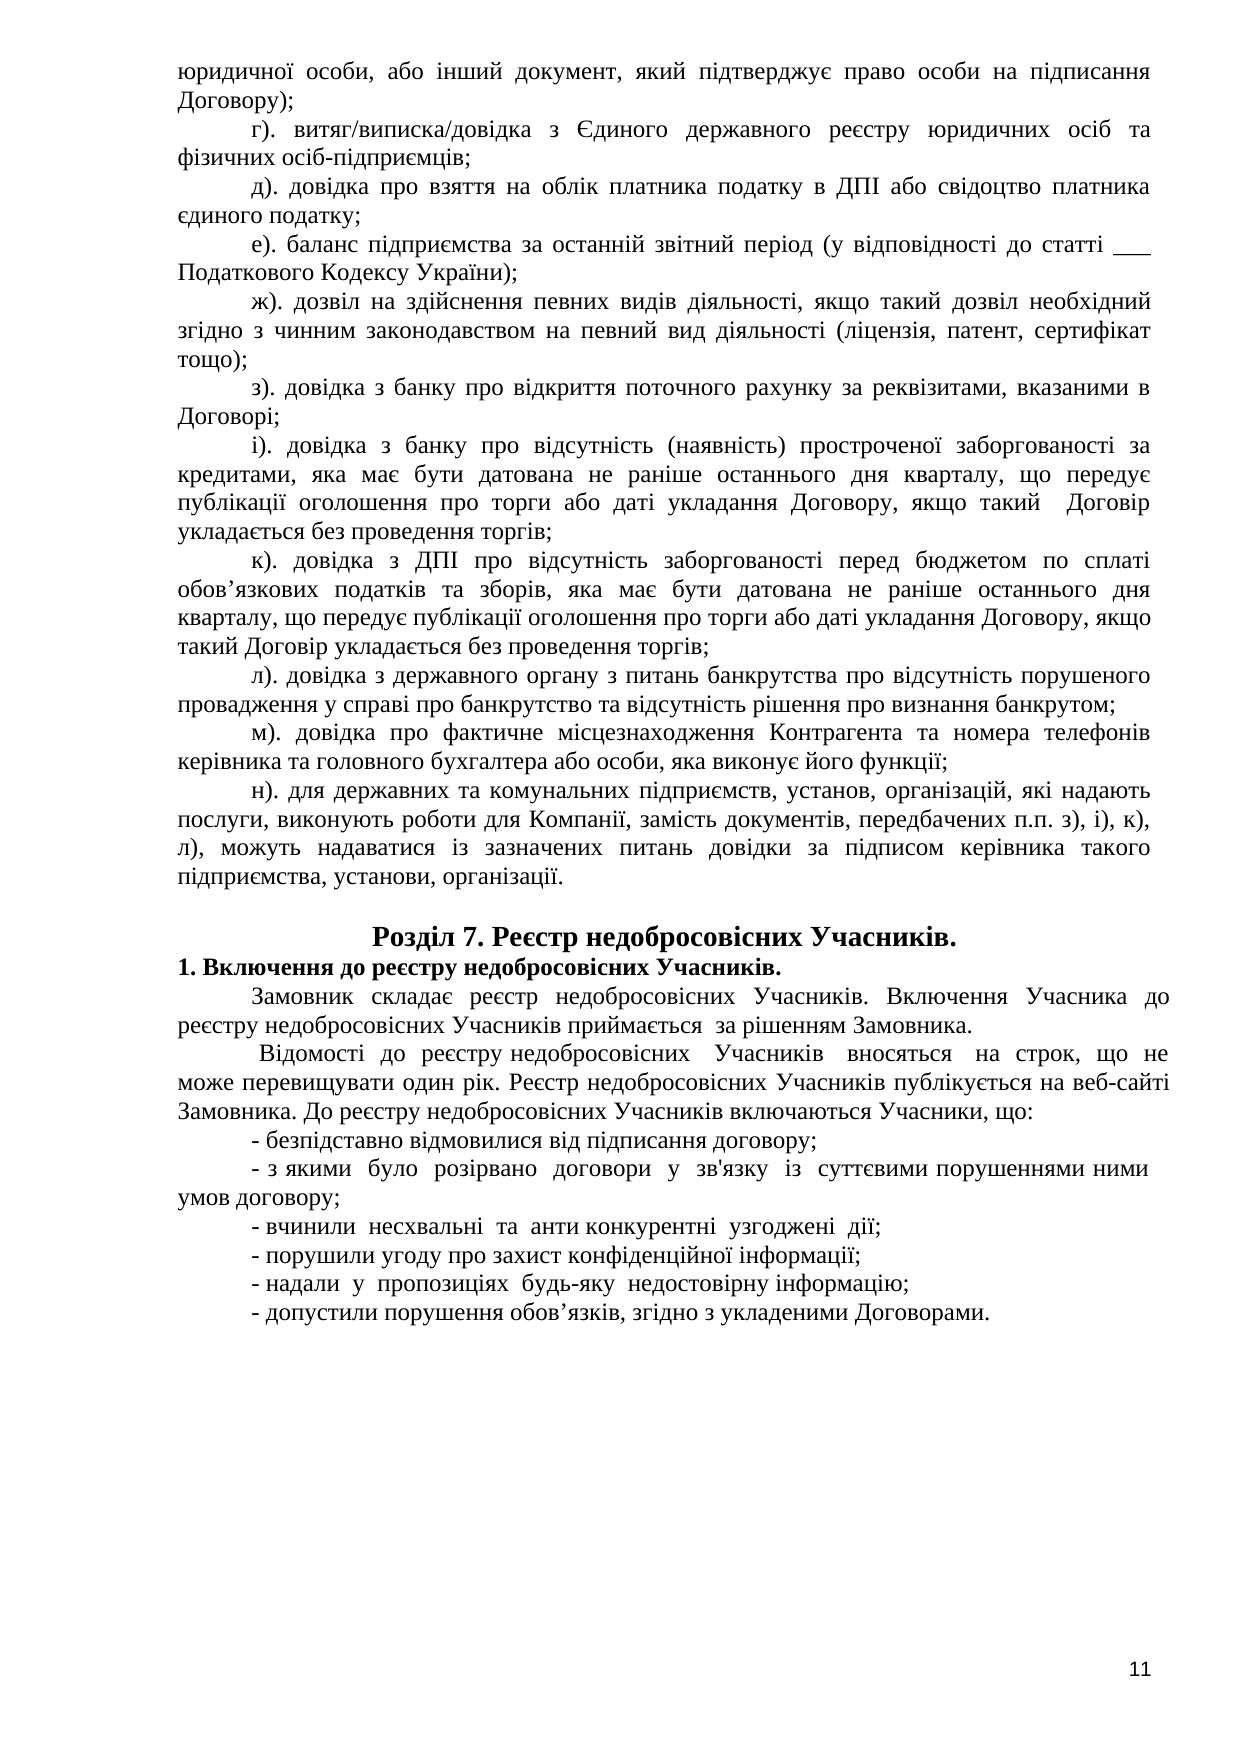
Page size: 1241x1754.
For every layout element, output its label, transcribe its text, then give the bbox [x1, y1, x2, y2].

text - надали у пропозиціях будь-яку недостовірну інформацію; [177, 1268, 1152, 1297]
text е). баланс підприємства за останній звітний період (у відповідності до статті ___ Податкового Кодексу України); [177, 229, 1152, 286]
text к). довідка з ДПІ про відсутність заборгованості перед бюджетом по сплаті обов’язкових податків та зборів, яка має бути датована не раніше останнього дня кварталу, що передує публікації оголошення про торги або даті укладання Договору, якщо такий Договір укладається без проведення торгів; [177, 545, 1152, 660]
text - вчинили несхвальні та анти конкурентні узгоджені дії; [177, 1211, 1152, 1240]
text ж). дозвіл на здійснення певних видів діяльності, якщо такий дозвіл необхідний згідно з чинним законодавством на певний вид діяльності (ліцензія, патент, сертифікат тощо); [177, 286, 1152, 372]
text - з якими було розірвано договори у зв'язку із суттєвими порушеннями ними умов договору; [177, 1153, 1152, 1211]
text 1. Включення до реєстру недобросовісних Учасників. [177, 952, 1152, 981]
text л). довідка з державного органу з питань банкрутства про відсутність порушеного провадження у справі про банкрутство та відсутність рішення про визнання банкрутом; [177, 660, 1152, 717]
text н). для державних та комунальних підприємств, установ, організацій, які надають послуги, виконують роботи для Компанії, замість документів, передбачених п.п. з), і), к), л), можуть надаватися із зазначених питань довідки за підписом керівника такого підприємства, установи, організації. [177, 775, 1152, 890]
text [177, 56, 1152, 114]
text - безпідставно відмовилися від підписання договору; [177, 1125, 1152, 1153]
text г). витяг/виписка/довідка з Єдиного державного реєстру юридичних осіб та фізичних осіб-підприємців; [177, 114, 1152, 171]
text Замовник складає реєстр недобросовісних Учасників. Включення Учасника до реєстру недобросовісних Учасників приймається за рішенням Замовника. [177, 981, 1171, 1038]
text - допустили порушення обов’язків, згідно з укладеними Договорами. [177, 1297, 1152, 1326]
text м). довідка про фактичне місцезнаходження Контрагента та номера телефонів керівника та головного бухгалтера або особи, яка виконує його функції; [177, 717, 1152, 775]
text і). довідка з банку про відсутність (наявність) простроченої заборгованості за кредитами, яка має бути датована не раніше останнього дня кварталу, що передує публікації оголошення про торги або даті укладання Договору, якщо такий Договір укладається без проведення торгів; [177, 430, 1152, 545]
text д). довідка про взяття на облік платника податку в ДПІ або свідоцтво платника єдиного податку; [177, 171, 1152, 229]
text - порушили угоду про захист конфіденційної інформації; [177, 1240, 1152, 1268]
text Відомості до реєстру недобросовісних Учасників вносяться на строк, що не може перевищувати один рік. Реєстр недобросовісних Учасників публікується на веб-сайті Замовника. До реєстру недобросовісних Учасників включаються Учасники, що: [177, 1038, 1171, 1125]
text Розділ 7. Реєстр недобросовісних Учасників. [177, 919, 1152, 952]
text з). довідка з банку про відкриття поточного рахунку за реквізитами, вказаними в Договорі; [177, 372, 1152, 430]
